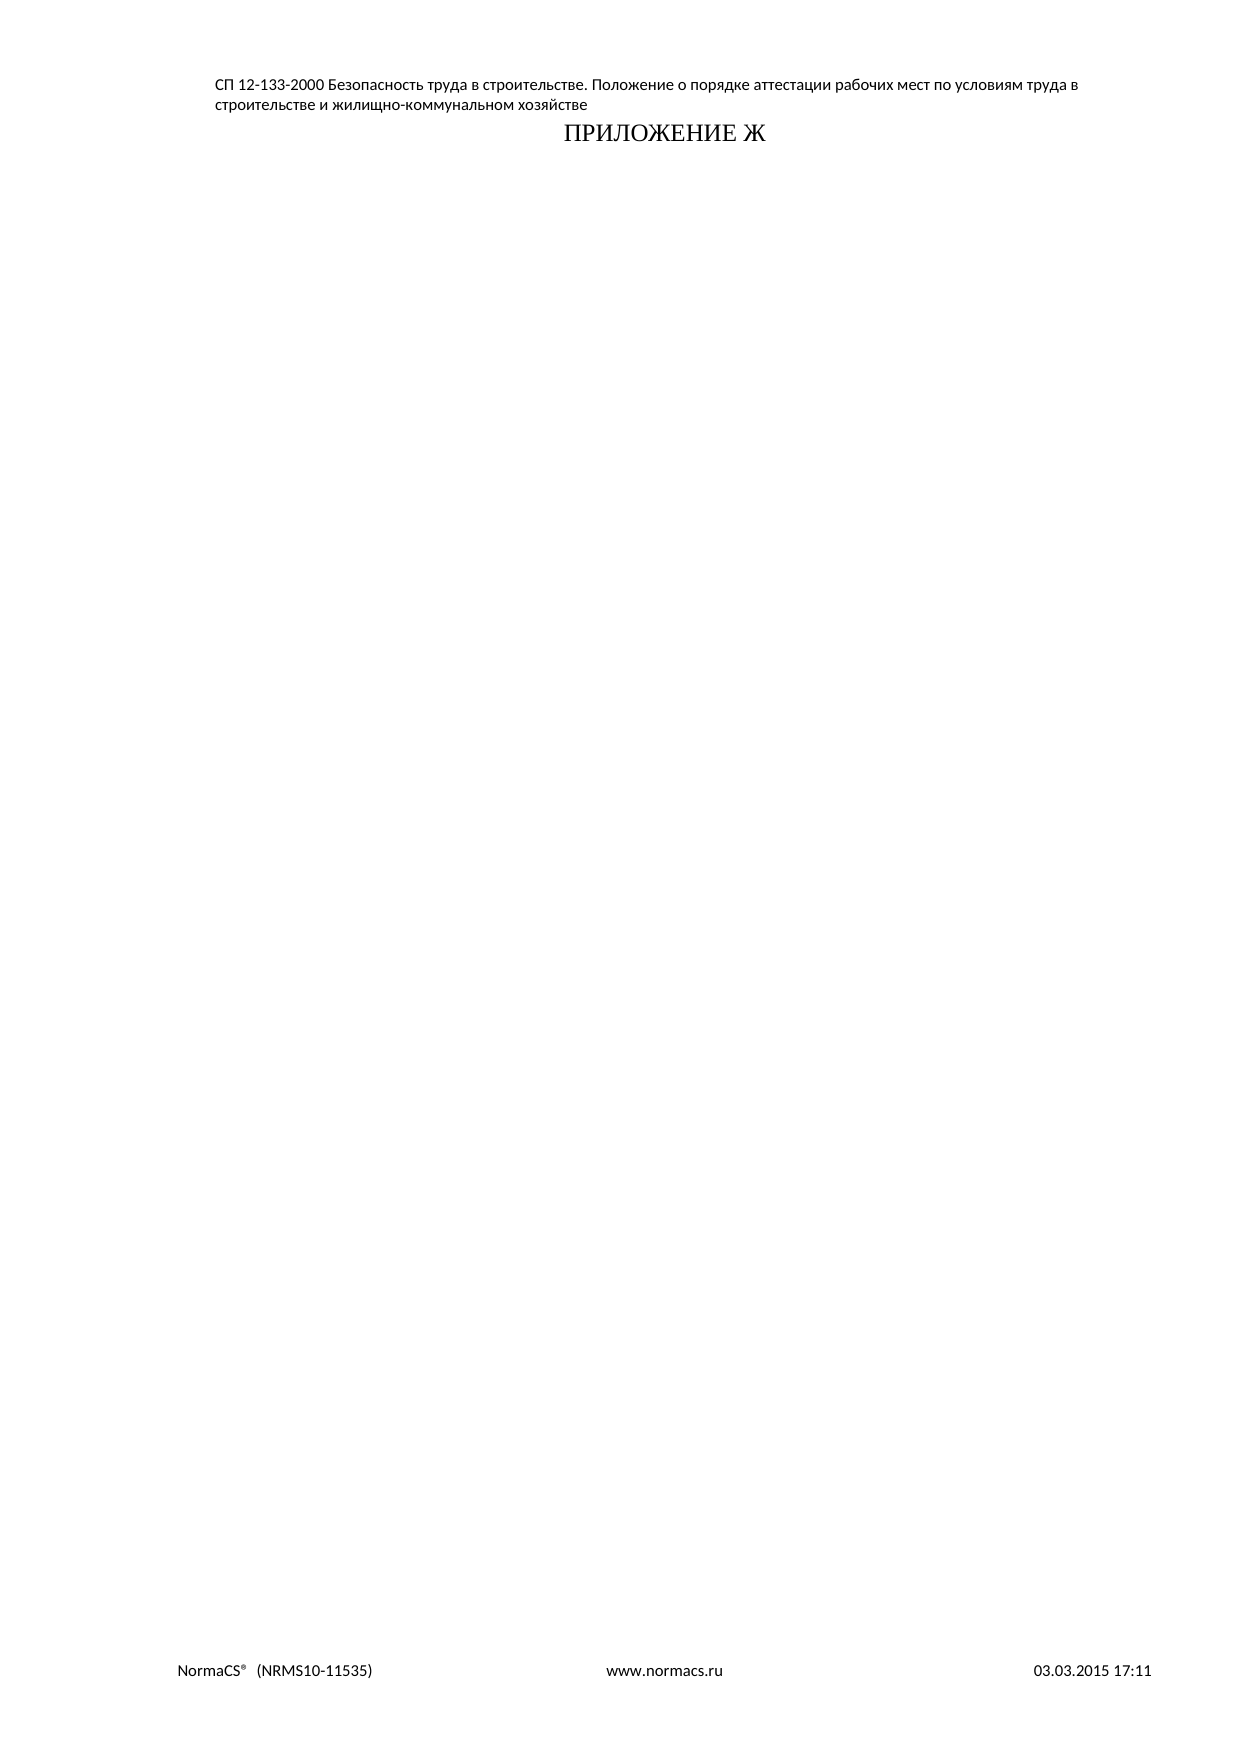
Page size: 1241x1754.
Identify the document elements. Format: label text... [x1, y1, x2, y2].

subtitle ПРИЛОЖЕНИЕ Ж [177, 118, 1152, 147]
